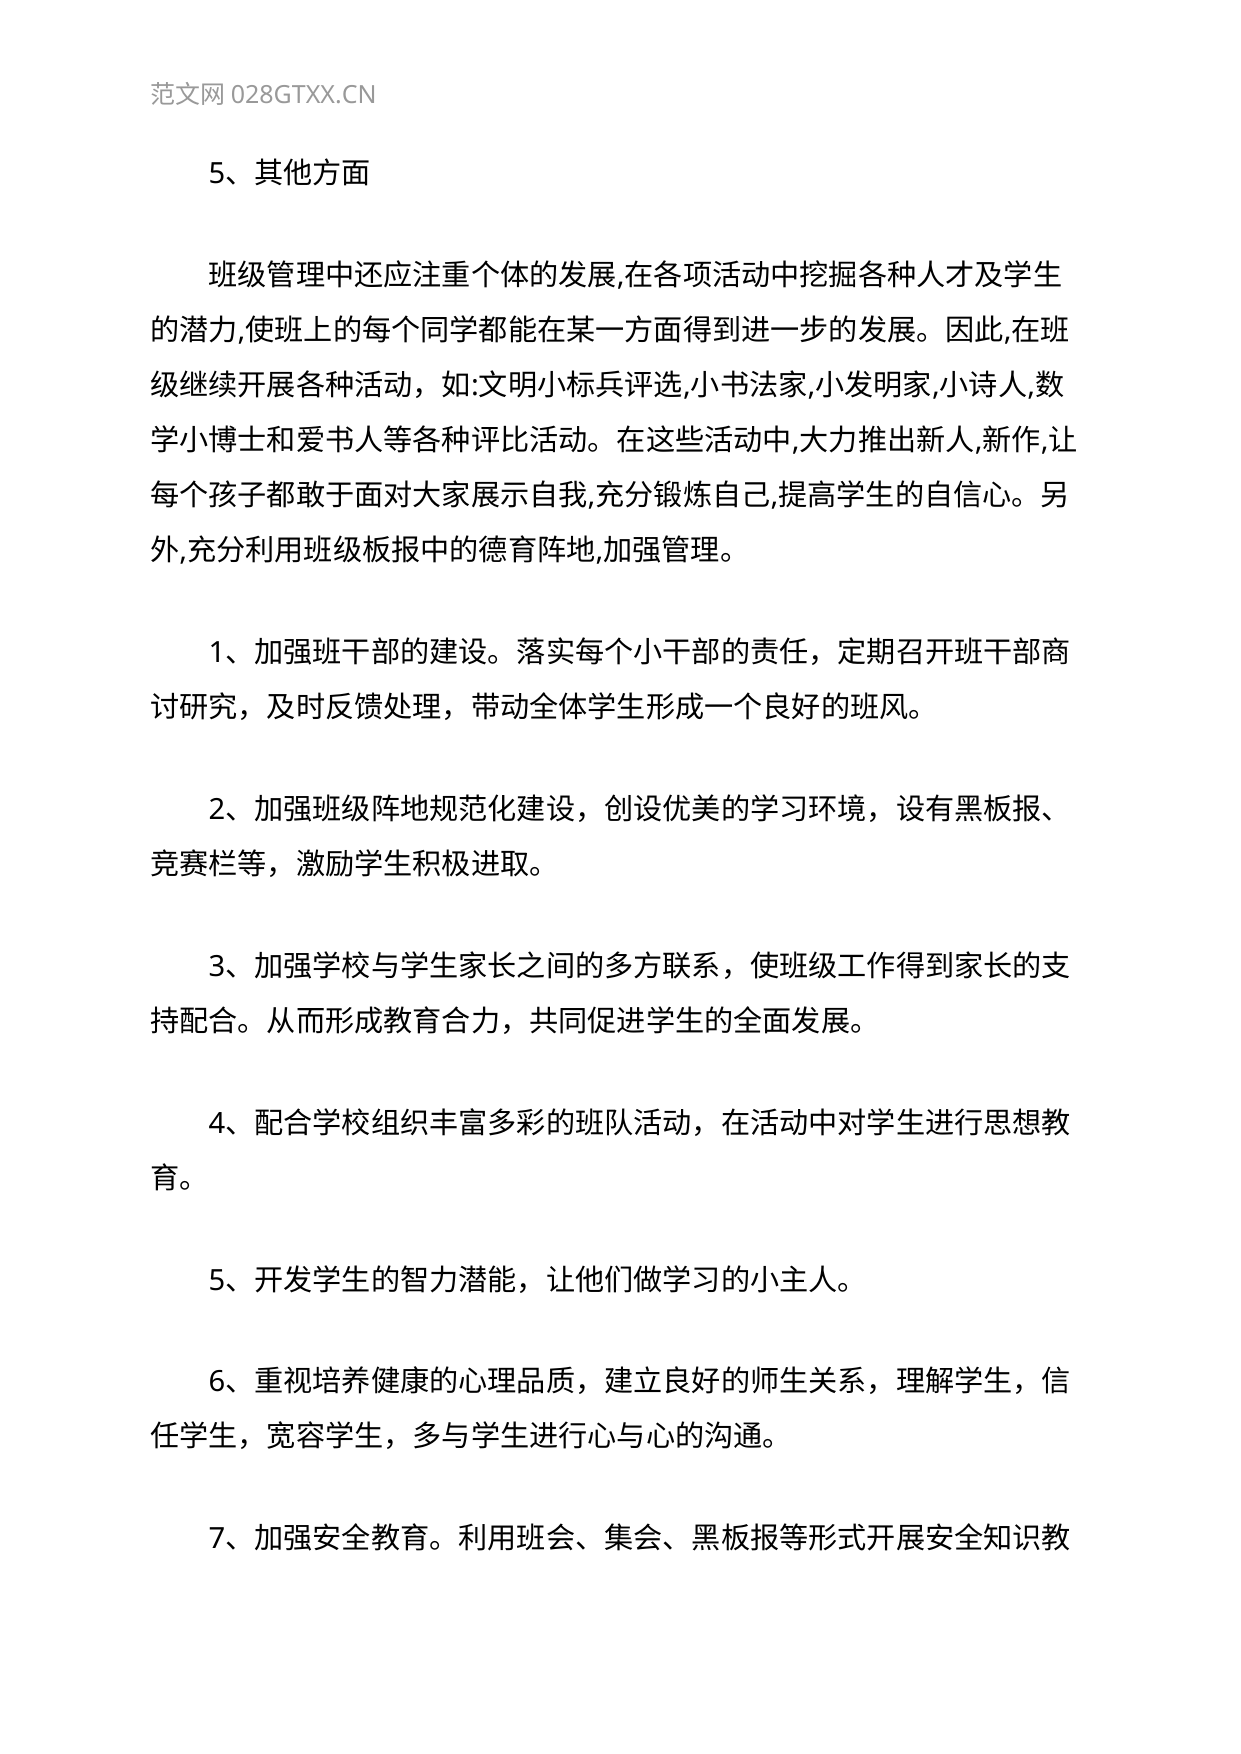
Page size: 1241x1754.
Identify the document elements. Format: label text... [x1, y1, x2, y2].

text 5、开发学生的智力潜能，让他们做学习的小主人。 [150, 1256, 1090, 1298]
text 3、加强学校与学生家长之间的多方联系，使班级工作得到家长的支持配合。从而形成教育合力，共同促进学生的全面发展。 [150, 942, 1090, 1040]
text 6、重视培养健康的心理品质，建立良好的师生关系，理解学生，信任学生，宽容学生，多与学生进行心与心的沟通。 [150, 1358, 1090, 1455]
text 5、其他方面 [150, 150, 1090, 192]
text 1、加强班干部的建设。落实每个小干部的责任，定期召开班干部商讨研究，及时反馈处理，带动全体学生形成一个良好的班风。 [150, 629, 1090, 726]
text 2、加强班级阵地规范化建设，创设优美的学习环境，设有黑板报、竞赛栏等，激励学生积极进取。 [150, 786, 1090, 883]
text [150, 1515, 1090, 1557]
text 4、配合学校组织丰富多彩的班队活动，在活动中对学生进行思想教育。 [150, 1099, 1090, 1197]
text 班级管理中还应注重个体的发展,在各项活动中挖掘各种人才及学生的潜力,使班上的每个同学都能在某一方面得到进一步的发展。因此,在班级继续开展各种活动，如:文明小标兵评选,小书法家,小发明家,小诗人,数学小博士和爱书人等各种评比活动。在这些活动中,大力推出新人,新作,让每个孩子都敢于面对大家展示自我,充分锻炼自己,提高学生的自信心。另外,充分利用班级板报中的德育阵地,加强管理。 [150, 252, 1090, 569]
